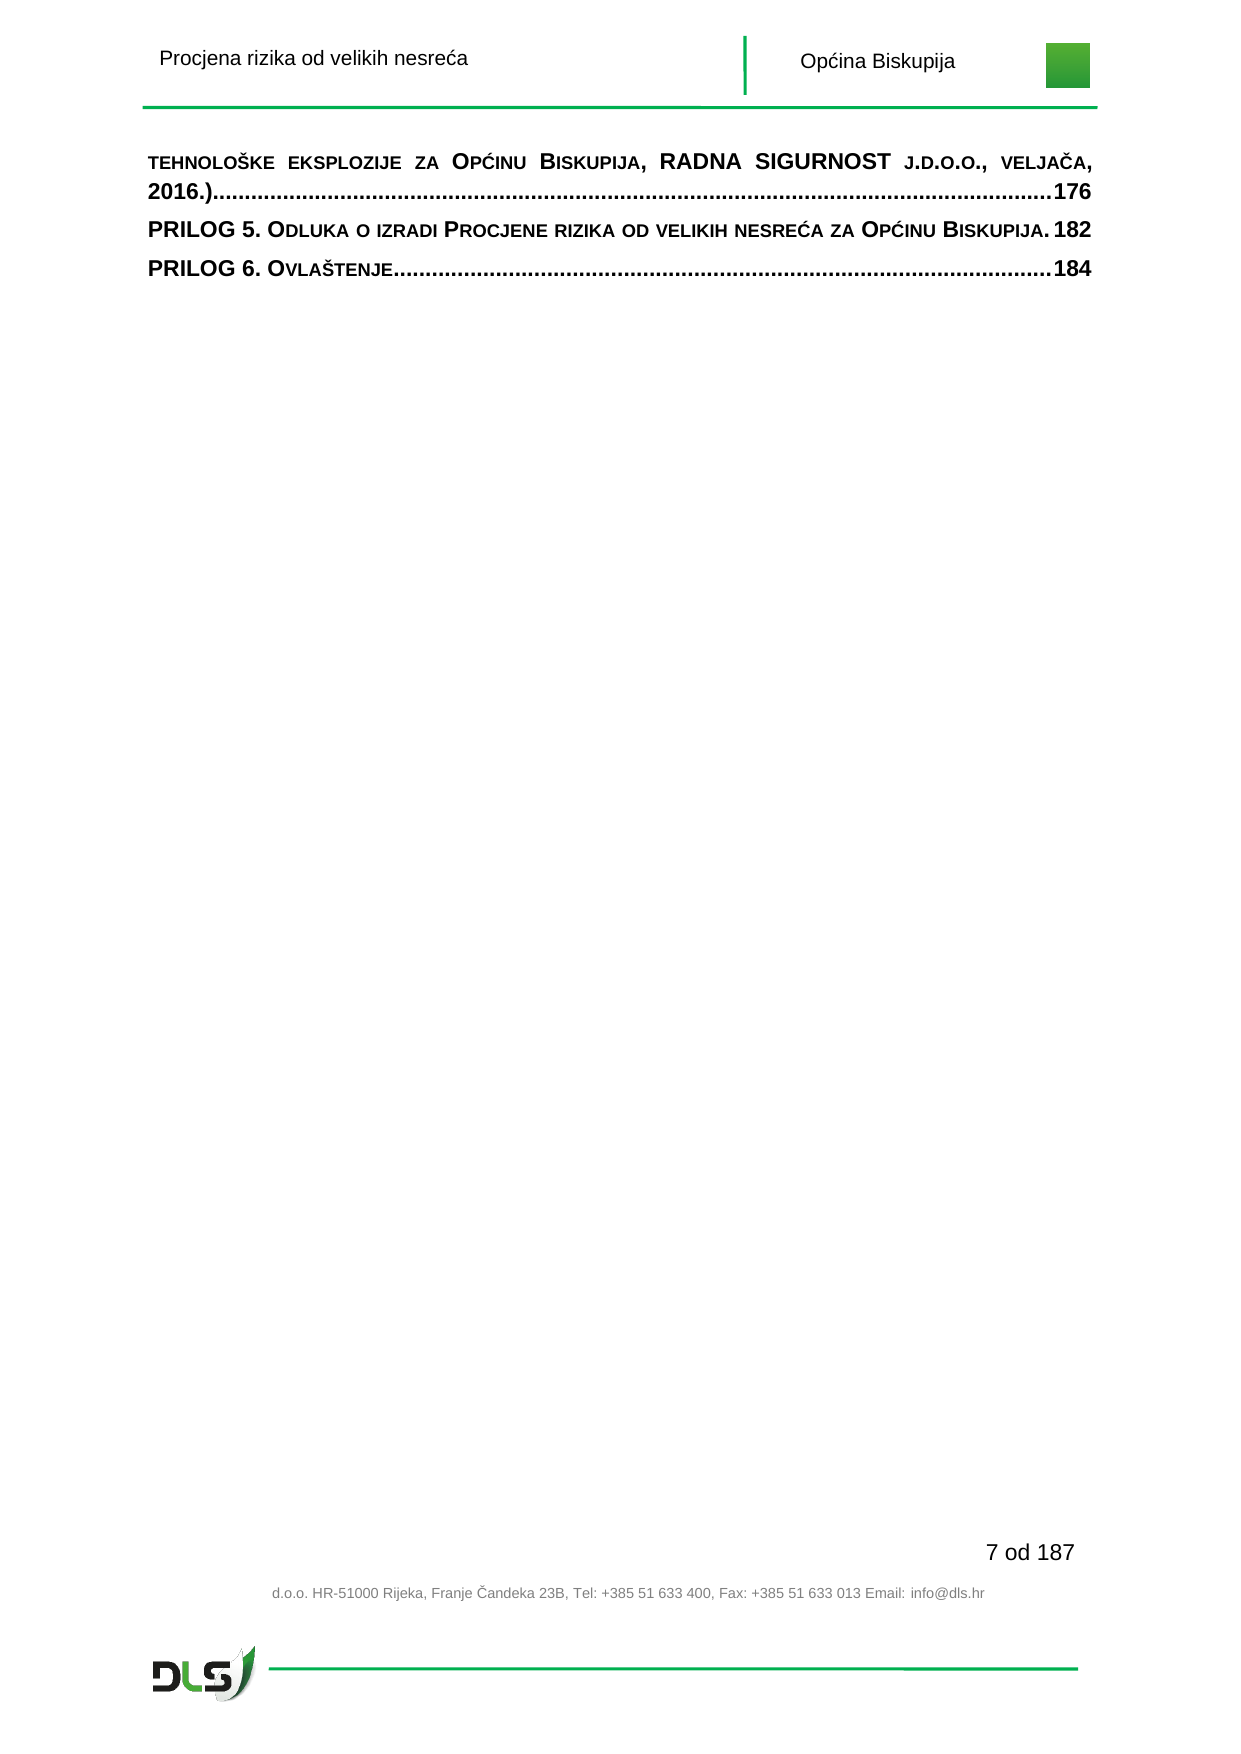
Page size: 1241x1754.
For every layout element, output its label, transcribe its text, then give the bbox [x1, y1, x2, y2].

picture [150, 1643, 257, 1704]
text PRILOG 6. Ovlaštenje 184 [148, 255, 1092, 281]
picture [1044, 41, 1091, 89]
text PRILOG 5. Odluka o izradi Procjene rizika od velikih nesreća za Općinu Biskupija 182 [148, 216, 1092, 243]
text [148, 148, 1092, 204]
